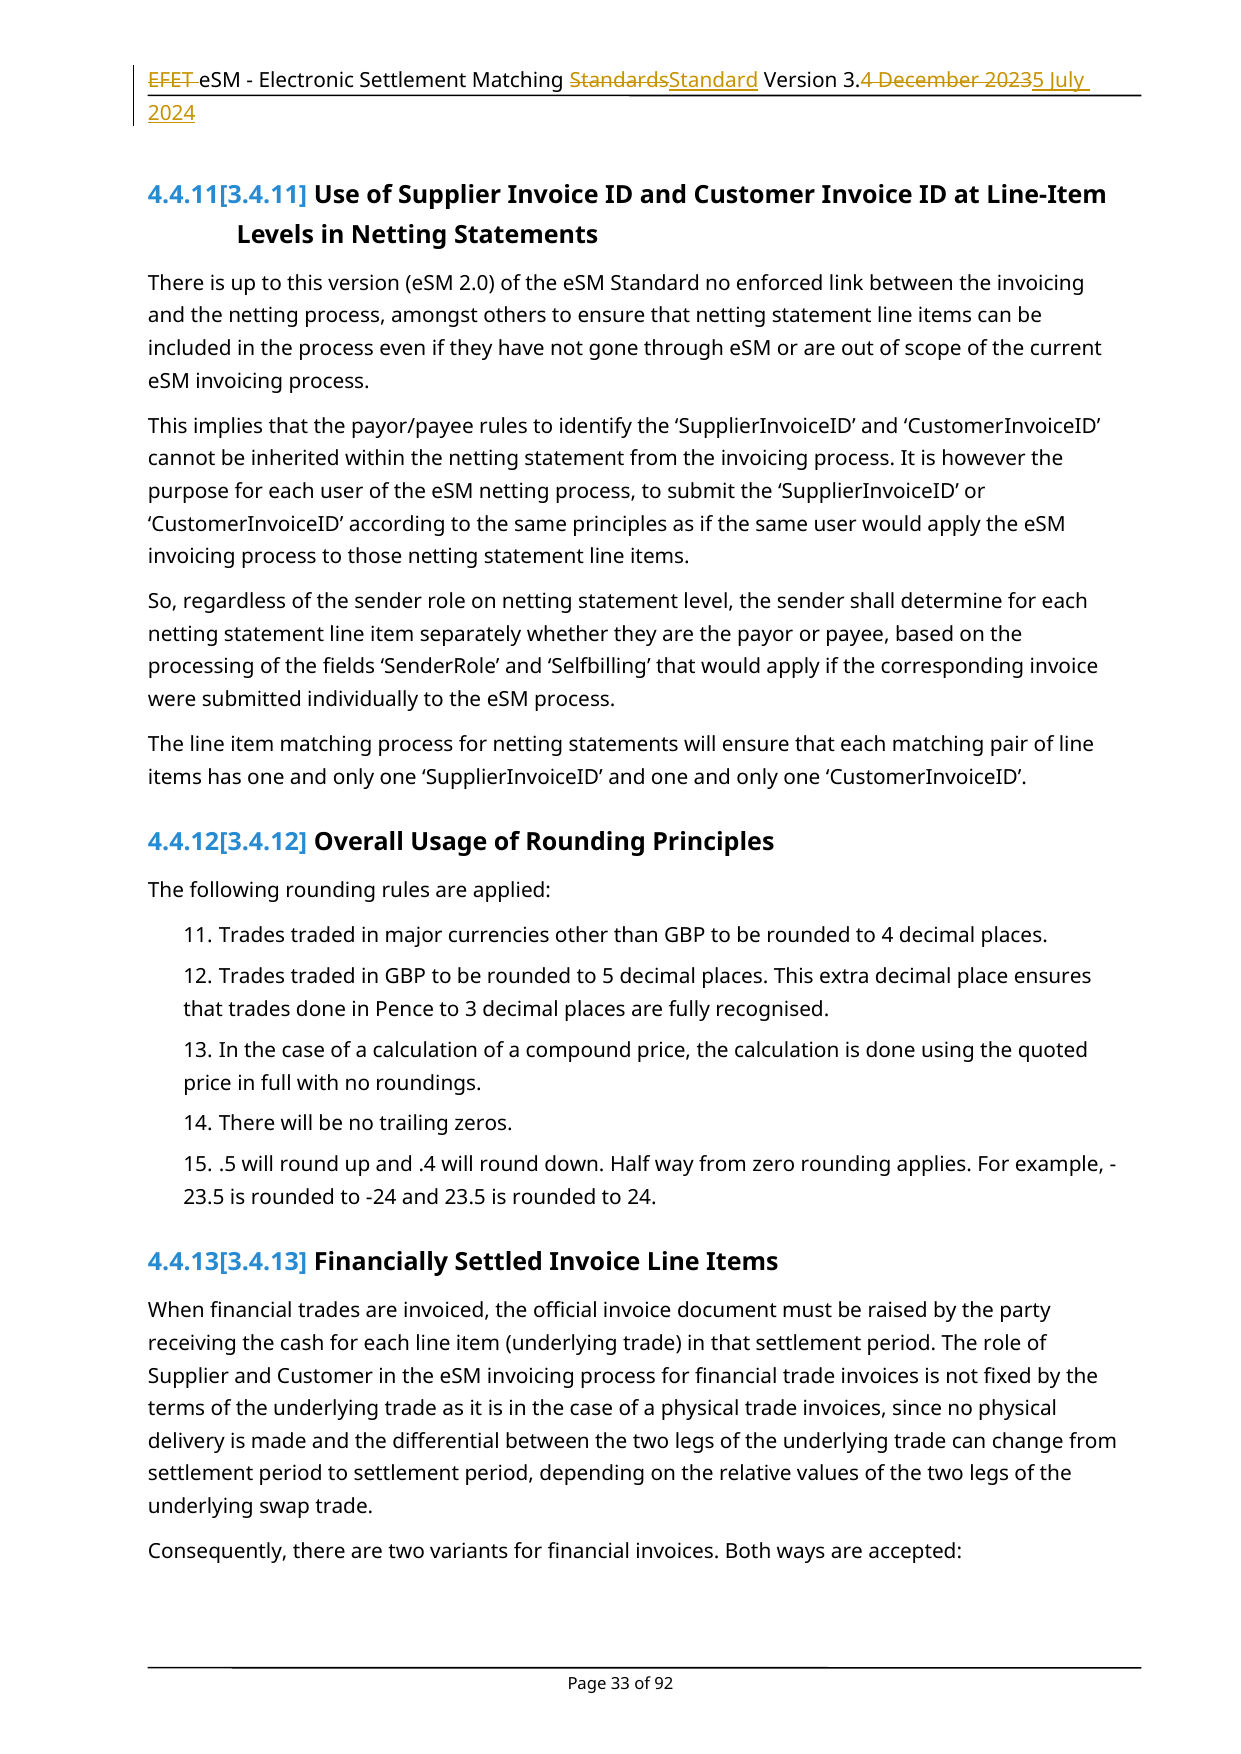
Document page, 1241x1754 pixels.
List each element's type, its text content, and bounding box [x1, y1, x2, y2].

text There is up to this version (eSM 2.0) of the eSM Standard no enforced link between the invoicing and the netting process, amongst others to ensure that netting statement line items can be included in the process even if they have not gone through eSM or are out of scope of the current eSM invoicing process. [148, 268, 1122, 394]
subtitle Financially Settled Invoice Line Items [148, 1244, 1122, 1278]
text The following rounding rules are applied: [148, 875, 1122, 904]
text The line item matching process for netting statements will ensure that each matching pair of line items has one and only one ‘SupplierInvoiceID’ and one and only one ‘CustomerInvoiceID’. [148, 729, 1122, 790]
list Trades traded in GBP to be rounded to 5 decimal places. This extra decimal place ensures that trades done in Pence to 3 decimal places are fully recognised. [183, 961, 1122, 1022]
list There will be no trailing zeros. [183, 1108, 1122, 1137]
list .5 will round up and .4 will round down. Half way from zero rounding applies. For example, -23.5 is rounded to -24 and 23.5 is rounded to 24. [183, 1149, 1122, 1211]
list In the case of a calculation of a compound price, the calculation is done using the quoted price in full with no roundings. [183, 1035, 1122, 1096]
text When financial trades are invoiced, the official invoice document must be raised by the party receiving the cash for each line item (underlying trade) in that settlement period. The role of Supplier and Customer in the eSM invoicing process for financial trade invoices is not fixed by the terms of the underlying trade as it is in the case of a physical trade invoices, since no physical delivery is made and the differential between the two legs of the underlying trade can change from settlement period to settlement period, depending on the relative values of the two legs of the underlying swap trade. [148, 1296, 1122, 1519]
subtitle Overall Usage of Rounding Principles [148, 824, 1122, 858]
subtitle Use of Supplier Invoice ID and Customer Invoice ID at Line-Item Levels in Netting Statements [148, 177, 1122, 250]
list Trades traded in major currencies other than GBP to be rounded to 4 decimal places. [183, 921, 1122, 949]
text So, regardless of the sender role on netting statement level, the sender shall determine for each netting statement line item separately whether they are the payor or payee, based on the processing of the fields ‘SenderRole’ and ‘Selfbilling’ that would apply if the corresponding invoice were submitted individually to the eSM process. [148, 586, 1122, 713]
text This implies that the payor/payee rules to identify the ‘SupplierInvoiceID’ and ‘CustomerInvoiceID’ cannot be inherited within the netting statement from the invoicing process. It is however the purpose for each user of the eSM netting process, to submit the ‘SupplierInvoiceID’ or ‘CustomerInvoiceID’ according to the same principles as if the same user would apply the eSM invoicing process to those netting statement line items. [148, 411, 1122, 570]
text Consequently, there are two variants for financial invoices. Both ways are accepted: [148, 1536, 1122, 1565]
